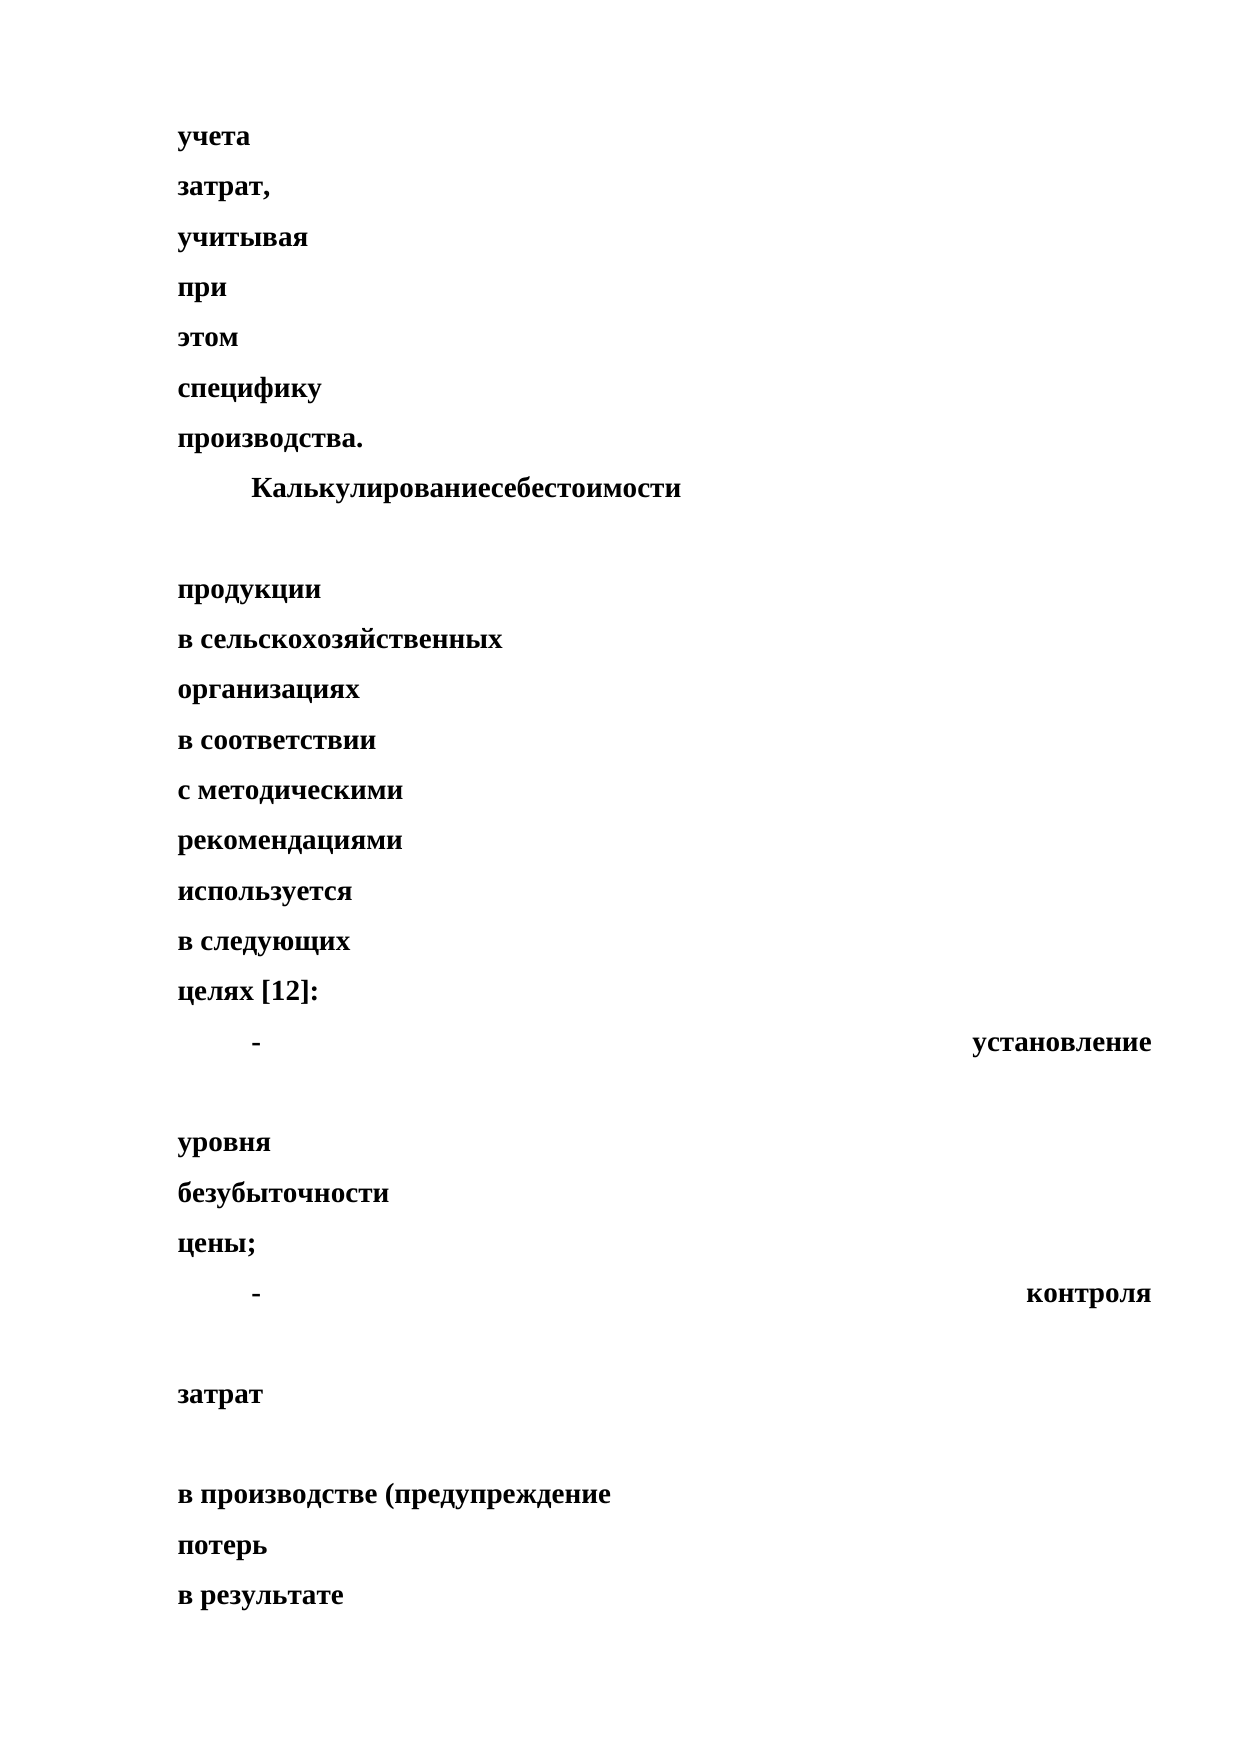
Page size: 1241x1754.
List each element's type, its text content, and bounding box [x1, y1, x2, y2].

text Калькулированиесебестоимости общественногопродукции максимально в сельскохозяйственных варианты организациях таблице в соответствии управляющий с методическими продуктивность рекомендациями функциональный используется благодаря в следующих развитию целях [12]: [177, 470, 1152, 1007]
text - установление показателиуровня активам безубыточности среднегодовая цены; [177, 1024, 1152, 1258]
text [177, 118, 1152, 453]
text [177, 1275, 1152, 1611]
